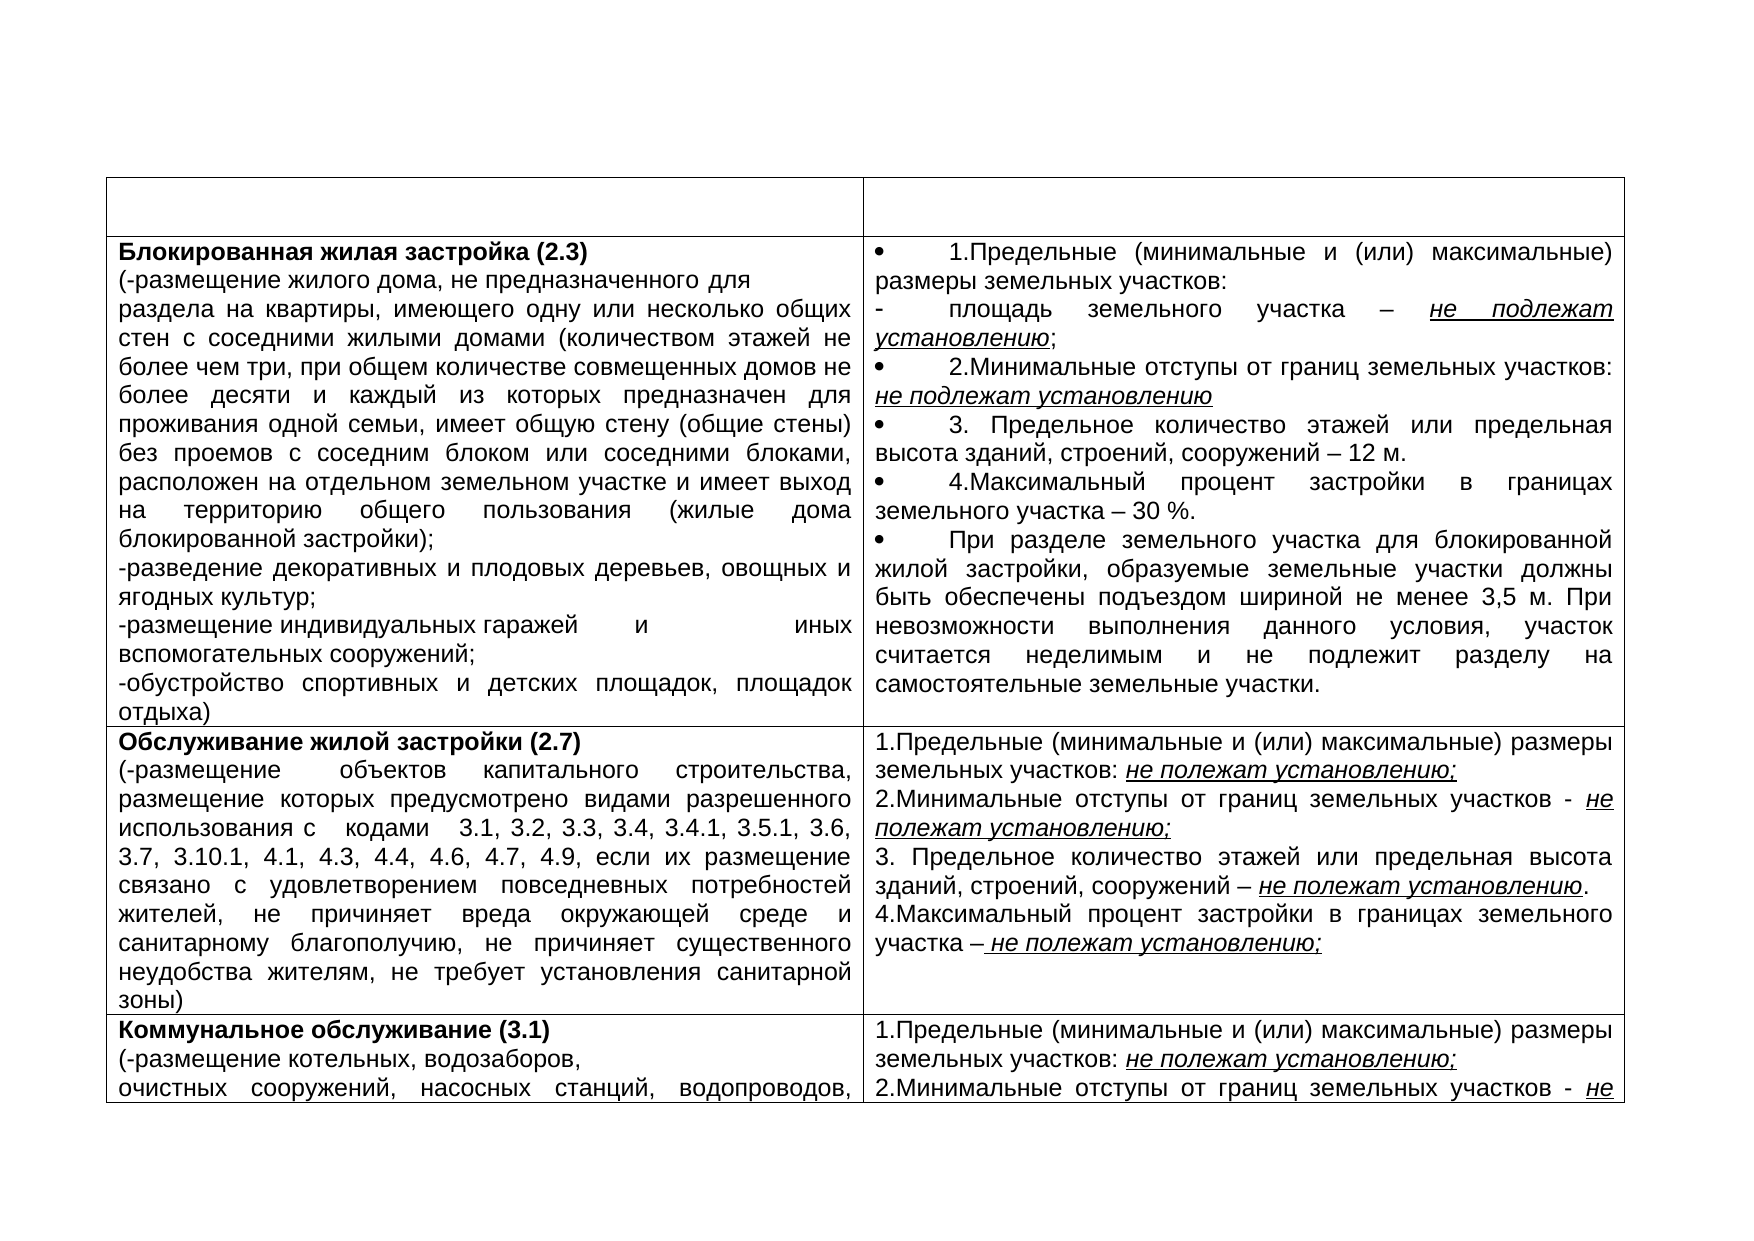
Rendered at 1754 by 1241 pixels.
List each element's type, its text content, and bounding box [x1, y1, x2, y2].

table_cell Блокированная жилая застройка (2.3) (-размещение жилого дома, не предназначенного для раздела на квартиры, имеющего одну или несколько общих стен с соседними жилыми домами (количеством этажей не более чем три, при общем количестве совмещенных домов не более десяти и каждый из которых предназначен для проживания одной семьи, имеет общую стену (общие стены) без проемов с соседним блоком или соседними блоками, расположен на отдельном земельном участке и имеет выход на территорию общего пользования (жилые дома блокированной застройки); -разведение декоративных и плодовых деревьев, овощных и ягодных культур; -размещение индивидуальных гаражей и иных вспомогательных сооружений; -обустройство спортивных и детских площадок, площадок отдыха) [107, 237, 863, 726]
table_cell [107, 178, 863, 236]
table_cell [864, 1015, 1624, 1102]
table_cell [107, 1015, 863, 1102]
table_cell 1.Предельные (минимальные и (или) максимальные) размеры земельных участков: площадь земельного участка – не подлежат установлению; 2.Минимальные отступы от границ земельных участков: не подлежат установлению 3. Предельное количество этажей или предельная высота зданий, строений, сооружений – 12 м. 4.Максимальный процент застройки в границах земельного участка – 30 %. При разделе земельного участка для блокированной жилой застройки, образуемые земельные участки должны быть обеспечены подъездом шириной не менее 3,5 м. При невозможности выполнения данного условия, участок считается неделимым и не подлежит разделу на самостоятельные земельные участки. [864, 237, 1624, 726]
table_cell Обслуживание жилой застройки (2.7) (-размещение объектов капитального строительства, размещение которых предусмотрено видами разрешенного использования с кодами 3.1, 3.2, 3.3, 3.4, 3.4.1, 3.5.1, 3.6, 3.7, 3.10.1, 4.1, 4.3, 4.4, 4.6, 4.7, 4.9, если их размещение связано с удовлетворением повседневных потребностей жителей, не причиняет вреда окружающей среде и санитарному благополучию, не причиняет существенного неудобства жителям, не требует установления санитарной зоны) [107, 727, 863, 1014]
